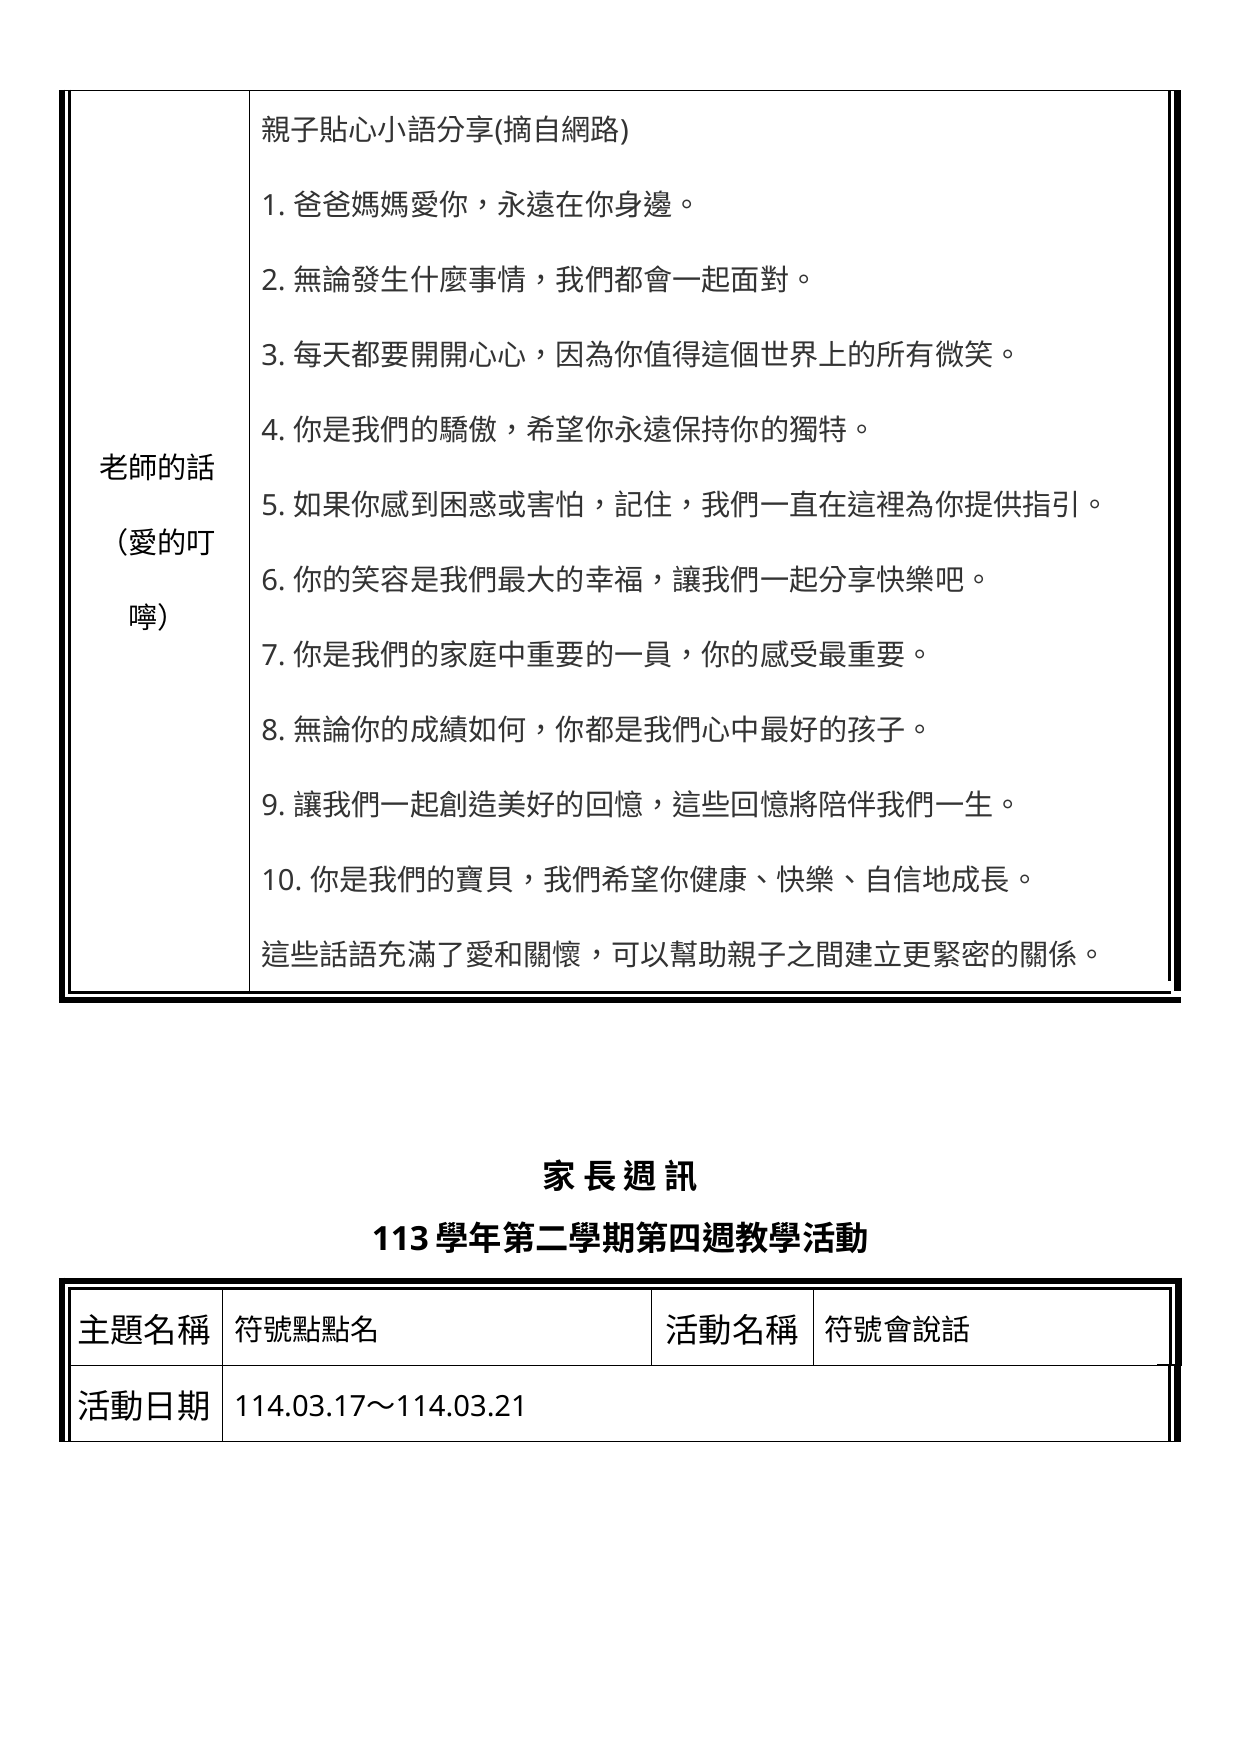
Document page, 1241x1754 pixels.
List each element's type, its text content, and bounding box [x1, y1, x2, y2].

table_header 符號會說話 [813, 1284, 1175, 1364]
text 113學年第二學期第四週教學活動 [75, 1217, 1165, 1259]
table_cell 老師的話 （愛的叮嚀） [71, 91, 249, 991]
table_header 符號點點名 [223, 1290, 651, 1365]
table_cell 114.03.17〜114.03.21 [223, 1366, 1168, 1441]
text 家 長 週 訊 [75, 1150, 1165, 1198]
table_header 活動名稱 [652, 1290, 813, 1365]
table_header 主題名稱 [65, 1284, 223, 1365]
table_header 符號會說話 [814, 1290, 1169, 1365]
table_cell 活動日期 [71, 1366, 222, 1441]
